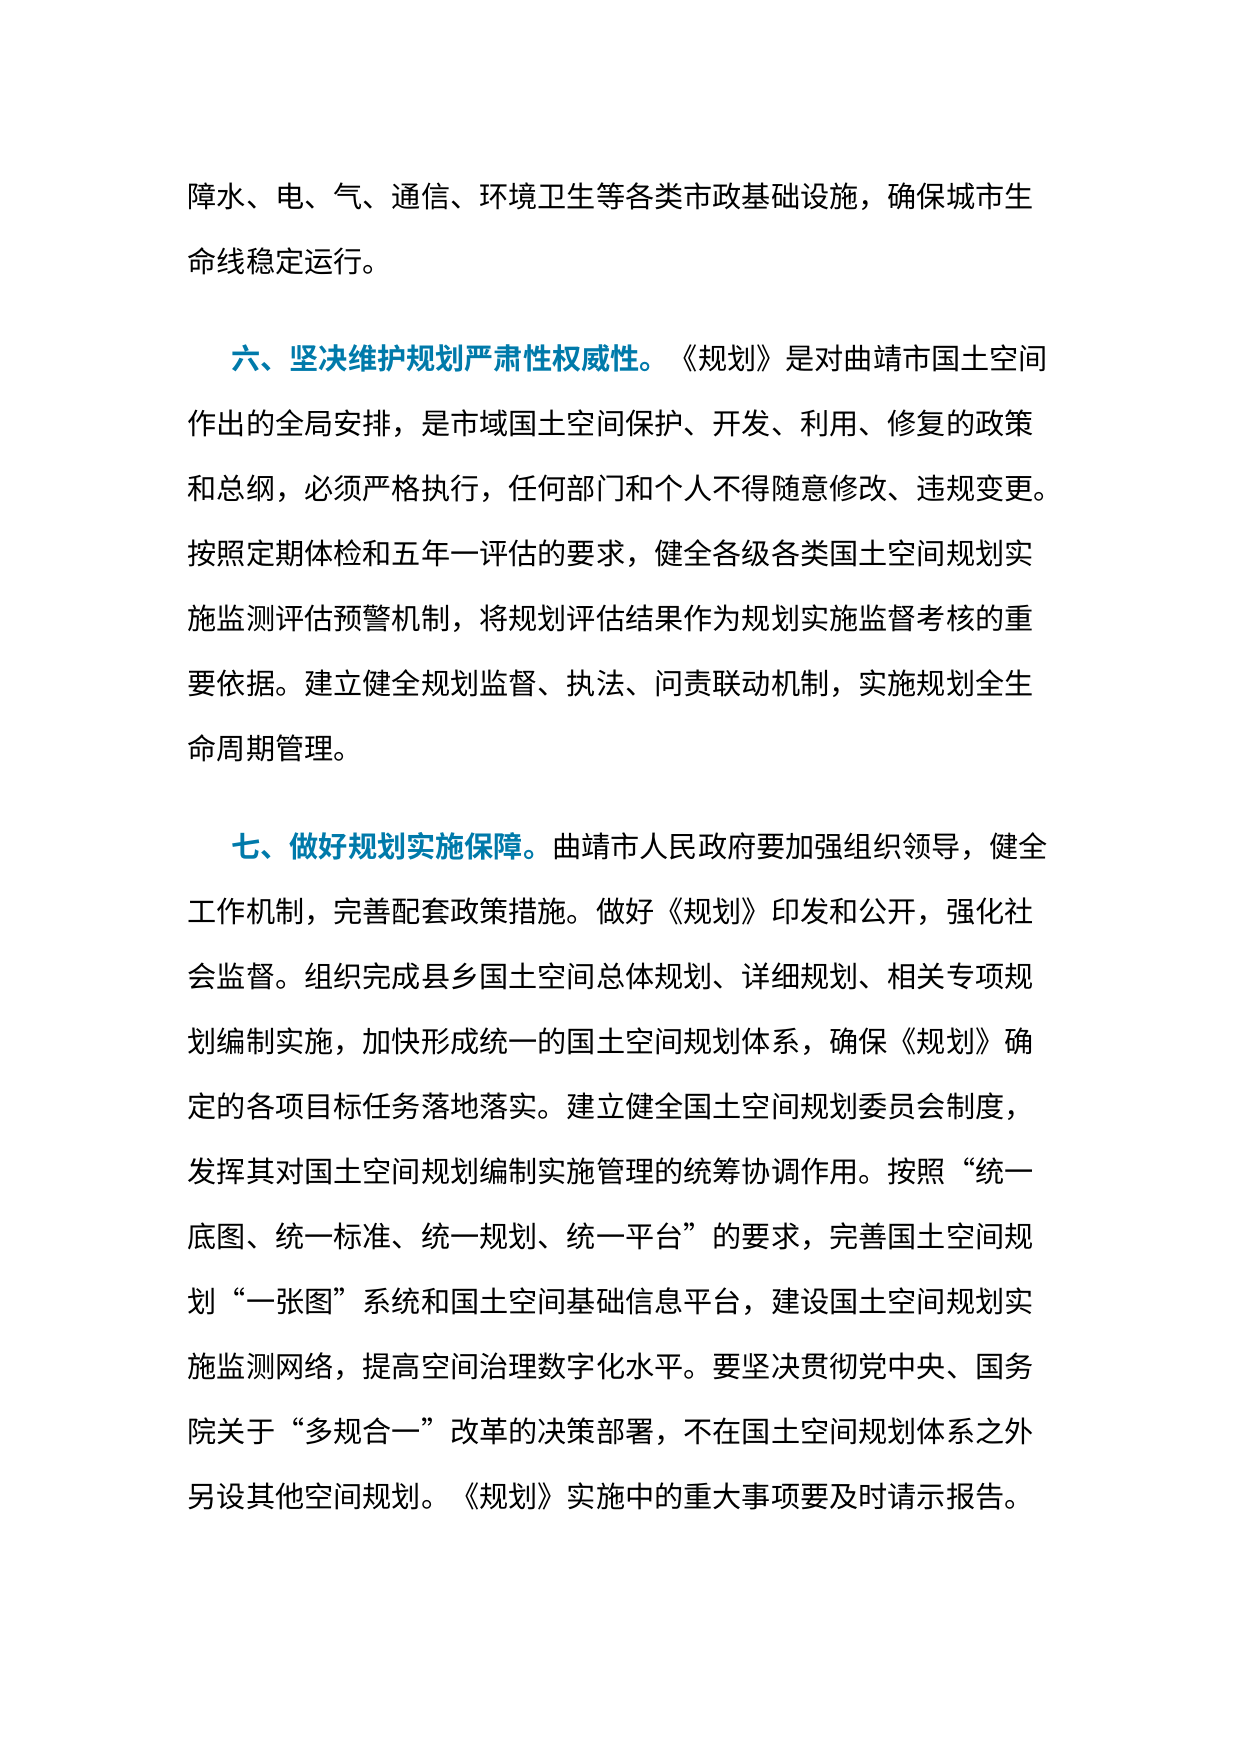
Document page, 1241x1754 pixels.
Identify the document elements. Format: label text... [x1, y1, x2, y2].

text 七、做好规划实施保障。曲靖市人民政府要加强组织领导，健全工作机制，完善配套政策措施。做好《规划》印发和公开，强化社会监督。组织完成县乡国土空间总体规划、详细规划、相关专项规划编制实施，加快形成统一的国土空间规划体系，确保《规划》确定的各项目标任务落地落实。建立健全国土空间规划委员会制度，发挥其对国土空间规划编制实施管理的统筹协调作用。按照“统一底图、统一标准、统一规划、统一平台”的要求，完善国土空间规划“一张图”系统和国土空间基础信息平台，建设国土空间规划实施监测网络，提高空间治理数字化水平。要坚决贯彻党中央、国务院关于“多规合一”改革的决策部署，不在国土空间规划体系之外另设其他空间规划。《规划》实施中的重大事项要及时请示报告。 [187, 812, 1053, 1527]
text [187, 162, 1053, 292]
text 六、坚决维护规划严肃性权威性。《规划》是对曲靖市国土空间作出的全局安排，是市域国土空间保护、开发、利用、修复的政策和总纲，必须严格执行，任何部门和个人不得随意修改、违规变更。按照定期体检和五年一评估的要求，健全各级各类国土空间规划实施监测评估预警机制，将规划评估结果作为规划实施监督考核的重要依据。建立健全规划监督、执法、问责联动机制，实施规划全生命周期管理。 [187, 324, 1053, 779]
